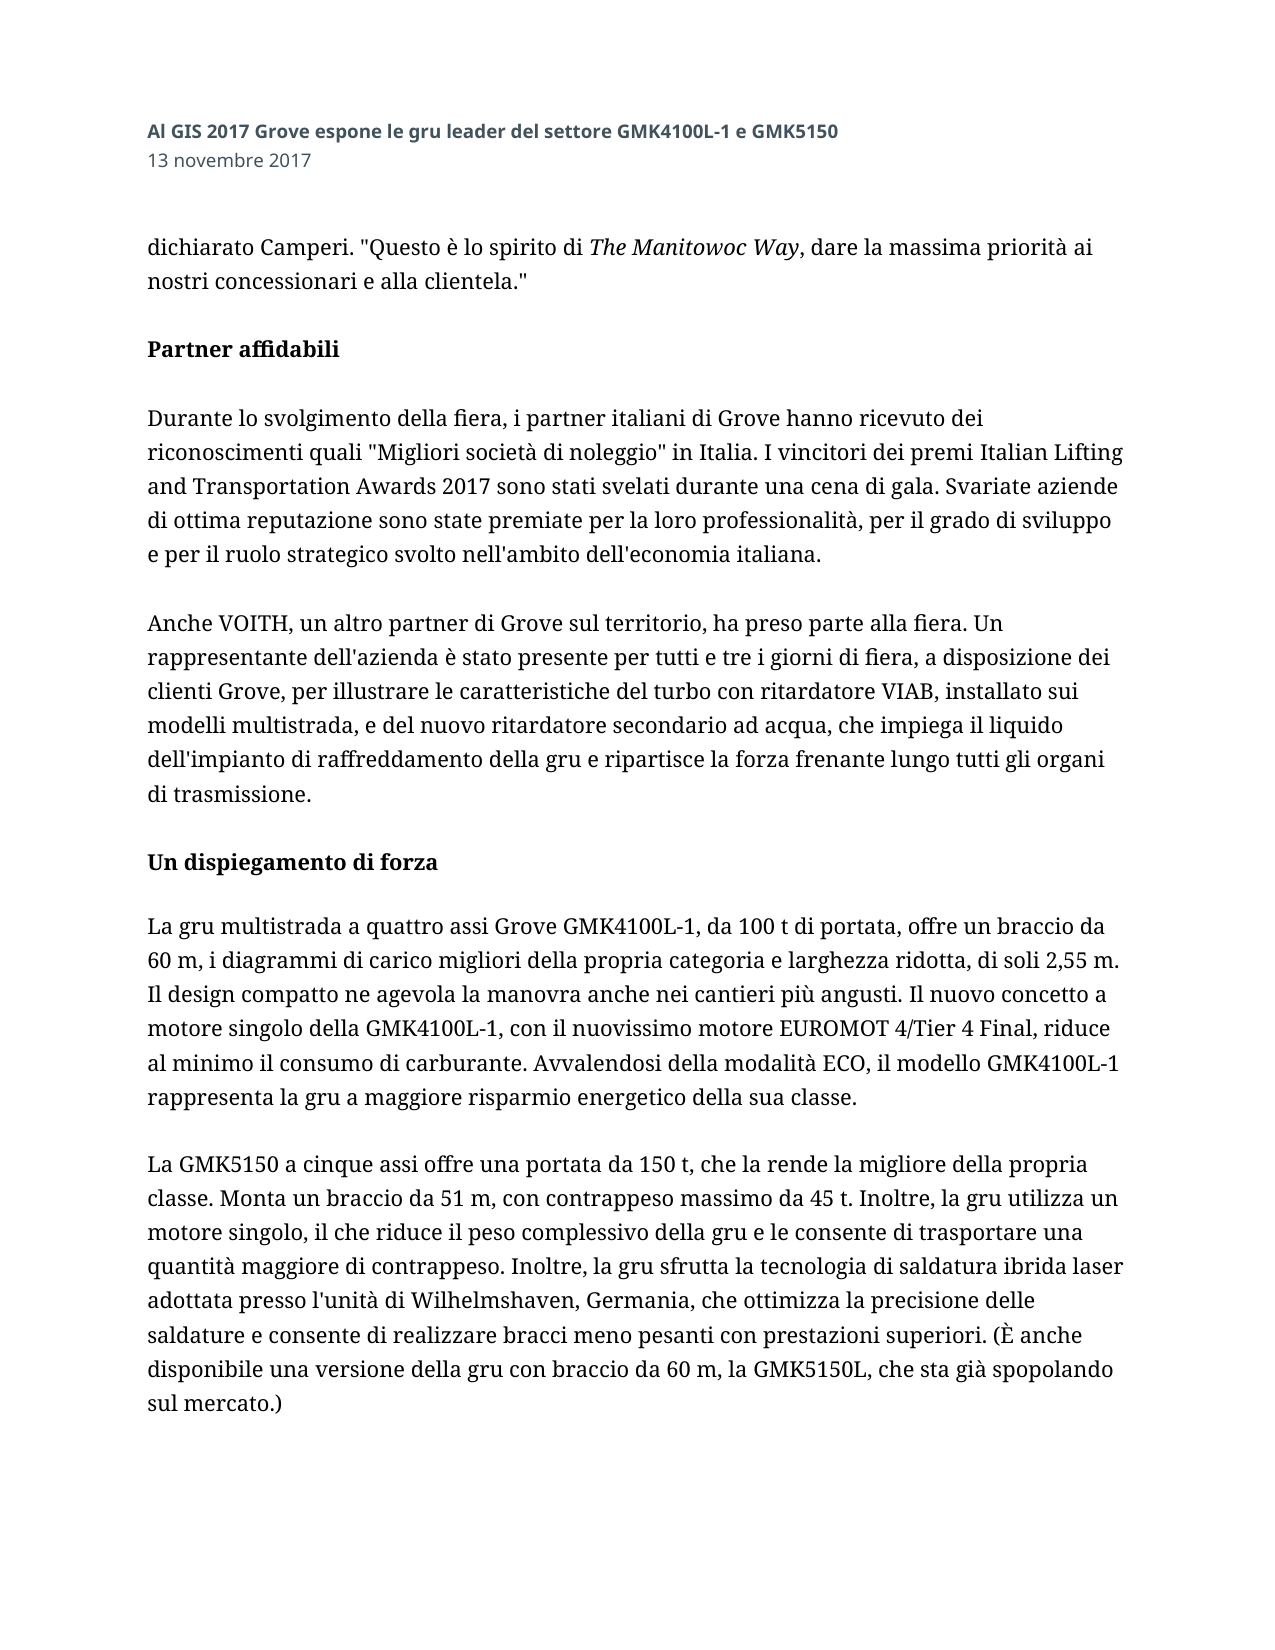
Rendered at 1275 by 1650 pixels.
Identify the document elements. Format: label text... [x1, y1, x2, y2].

text La gru multistrada a quattro assi Grove GMK4100L-1, da 100 t di portata, offre un braccio da 60 m, i diagrammi di carico migliori della propria categoria e larghezza ridotta, di soli 2,55 m. Il design compatto ne agevola la manovra anche nei cantieri più angusti. Il nuovo concetto a motore singolo della GMK4100L-1, con il nuovissimo motore EUROMOT 4/Tier 4 Final, riduce al minimo il consumo di carburante. Avvalendosi della modalità ECO, il modello GMK4100L-1 rappresenta la gru a maggiore risparmio energetico della sua classe. [147, 911, 1128, 1144]
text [147, 232, 1128, 296]
text Partner affidabili [147, 334, 1128, 364]
text La GMK5150 a cinque assi offre una portata da 150 t, che la rende la migliore della propria classe. Monta un braccio da 51 m, con contrappeso massimo da 45 t. Inoltre, la gru utilizza un motore singolo, il che riduce il peso complessivo della gru e le consente di trasportare una quantità maggiore di contrappeso. Inoltre, la gru sfrutta la tecnologia di saldatura ibrida laser adottata presso l'unità di Wilhelmshaven, Germania, che ottimizza la precisione delle saldature e consente di realizzare bracci meno pesanti con prestazioni superiori. (È anche disponibile una versione della gru con braccio da 60 m, la GMK5150L, che sta già spopolando sul mercato.) [147, 1149, 1128, 1418]
text Durante lo svolgimento della fiera, i partner italiani di Grove hanno ricevuto dei riconoscimenti quali "Migliori società di noleggio" in Italia. I vincitori dei premi Italian Lifting and Transportation Awards 2017 sono stati svelati durante una cena di gala. Svariate aziende di ottima reputazione sono state premiate per la loro professionalità, per il grado di sviluppo e per il ruolo strategico svolto nell'ambito dell'economia italiana. [147, 403, 1128, 569]
text Anche VOITH, un altro partner di Grove sul territorio, ha preso parte alla fiera. Un rappresentante dell'azienda è stato presente per tutti e tre i giorni di fiera, a disposizione dei clienti Grove, per illustrare le caratteristiche del turbo con ritardatore VIAB, installato sui modelli multistrada, e del nuovo ritardatore secondario ad acqua, che impiega il liquido dell'impianto di raffreddamento della gru e ripartisce la forza frenante lungo tutti gli organi di trasmissione. [147, 608, 1128, 808]
text Un dispiegamento di forza [147, 847, 1128, 877]
